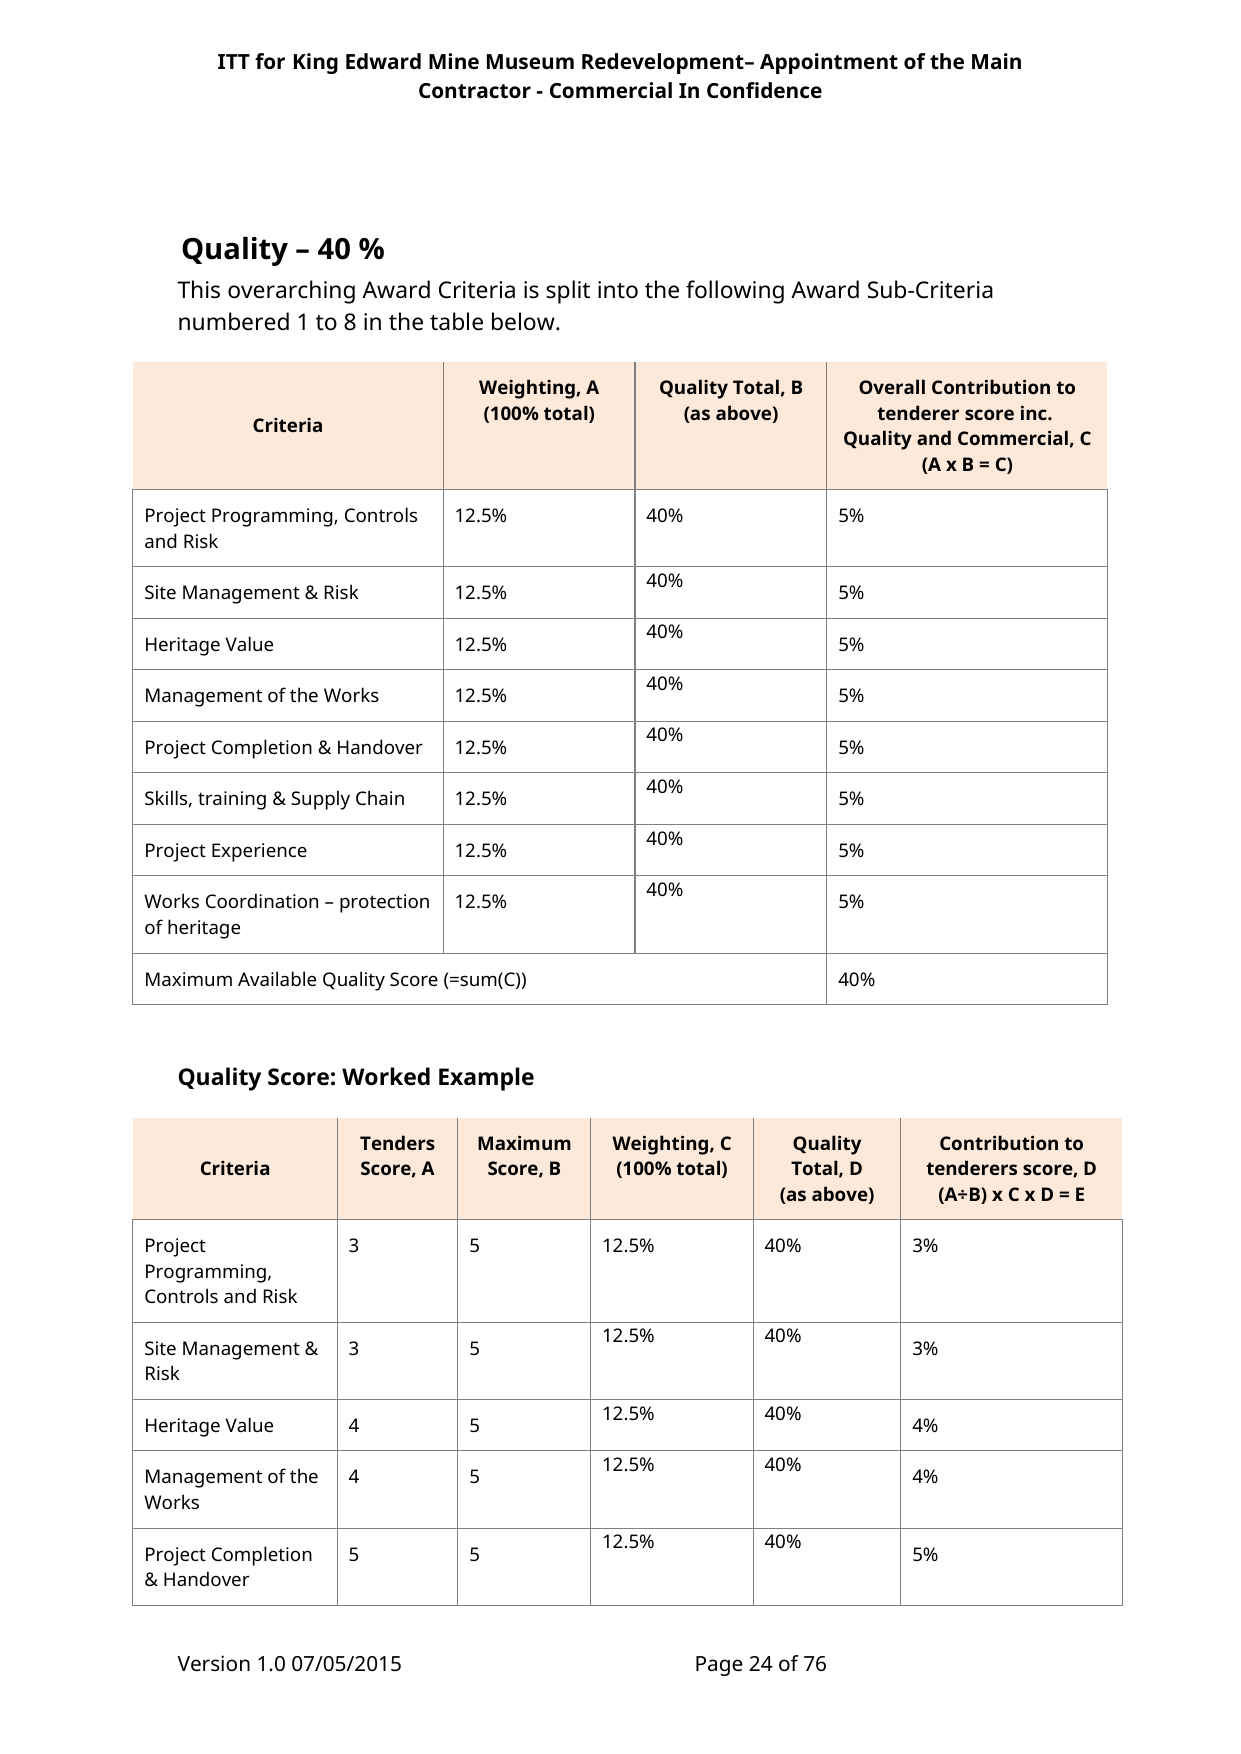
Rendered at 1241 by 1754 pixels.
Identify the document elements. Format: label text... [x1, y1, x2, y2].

table_cell 4 [338, 1451, 457, 1527]
table_cell Skills, training & Supply Chain [133, 773, 443, 824]
table_cell Site Management & Risk [133, 1323, 337, 1399]
table_cell 12.5% [444, 619, 634, 669]
table_cell 5% [827, 490, 1107, 566]
table_cell 40% [636, 876, 826, 952]
table_cell 3% [901, 1323, 1122, 1399]
table_cell 40% [636, 722, 826, 772]
table_cell 12.5% [591, 1323, 753, 1399]
table_cell Works Coordination – protection of heritage [133, 876, 443, 952]
table_cell Heritage Value [133, 1400, 337, 1450]
table_cell 12.5% [591, 1529, 753, 1604]
table_cell Management of the Works [133, 670, 443, 721]
table_cell 40% [827, 954, 1107, 1004]
table_cell 12.5% [444, 567, 634, 617]
table_cell Project Programming, Controls and Risk [133, 490, 443, 566]
table_cell Project Experience [133, 825, 443, 875]
table_cell Heritage Value [133, 619, 443, 669]
table_cell 40% [636, 490, 826, 566]
table_cell 5% [827, 825, 1107, 875]
table_cell 40% [636, 773, 826, 824]
table_cell 40% [636, 670, 826, 721]
table_cell 5 [458, 1451, 590, 1527]
table_cell Maximum Available Quality Score (=sum(C)) [133, 954, 826, 1004]
table_cell 40% [636, 567, 826, 617]
table_cell 12.5% [444, 876, 634, 952]
table_cell 12.5% [444, 490, 634, 566]
table_cell 40% [754, 1220, 900, 1322]
table_cell 40% [636, 619, 826, 669]
table_cell Project Completion & Handover [133, 722, 443, 772]
text This overarching Award Criteria is split into the following Award Sub-Criteria numbered 1 to 8 in the table below. [177, 274, 1063, 337]
table_cell 3% [901, 1220, 1122, 1322]
table_header Tenders Score, A [338, 1118, 457, 1219]
table_cell 5 [458, 1220, 590, 1322]
table_cell 12.5% [444, 722, 634, 772]
table_header Weighting, C (100% total) [591, 1118, 753, 1219]
table_cell 12.5% [444, 670, 634, 721]
table_cell 5% [827, 619, 1107, 669]
table_cell 5% [827, 722, 1107, 772]
table_cell Project Completion & Handover [133, 1529, 337, 1604]
table_cell 40% [754, 1400, 900, 1450]
table_cell 3 [338, 1220, 457, 1322]
table_header Quality Total, B (as above) [636, 362, 826, 489]
table_cell 5% [827, 876, 1107, 952]
table_cell Management of the Works [133, 1451, 337, 1527]
table_cell 5% [827, 773, 1107, 824]
table_cell 5% [901, 1529, 1122, 1604]
table_cell 40% [754, 1323, 900, 1399]
table_cell 12.5% [444, 825, 634, 875]
table_cell Project Programming, Controls and Risk [133, 1220, 337, 1322]
table_cell 12.5% [591, 1451, 753, 1527]
table_cell 4% [901, 1451, 1122, 1527]
text Quality Score: Worked Example [177, 1061, 1063, 1092]
table_cell 12.5% [444, 773, 634, 824]
table_cell 5 [338, 1529, 457, 1604]
table_header Contribution to tenderers score, D (A÷B) x C x D = E [901, 1118, 1122, 1219]
table_cell 12.5% [591, 1220, 753, 1322]
table_cell 4 [338, 1400, 457, 1450]
table_cell 3 [338, 1323, 457, 1399]
table_cell 5 [458, 1400, 590, 1450]
table_header Overall Contribution to tenderer score inc. Quality and Commercial, C (A x B = C) [827, 362, 1107, 489]
table_cell Site Management & Risk [133, 567, 443, 617]
table_cell 40% [754, 1529, 900, 1604]
table_header Quality Total, D (as above) [754, 1118, 900, 1219]
table_cell 5% [827, 670, 1107, 721]
table_cell 4% [901, 1400, 1122, 1450]
table_cell 5 [458, 1323, 590, 1399]
table_cell 40% [754, 1451, 900, 1527]
table_header Maximum Score, B [458, 1118, 590, 1219]
table_cell 12.5% [591, 1400, 753, 1450]
table_header Criteria [133, 362, 443, 489]
table_header Weighting, A (100% total) [444, 362, 634, 489]
table_header Criteria [133, 1118, 337, 1219]
text Quality – 40 % [181, 229, 1045, 268]
table_cell 40% [636, 825, 826, 875]
table_cell 5% [827, 567, 1107, 617]
table_cell 5 [458, 1529, 590, 1604]
